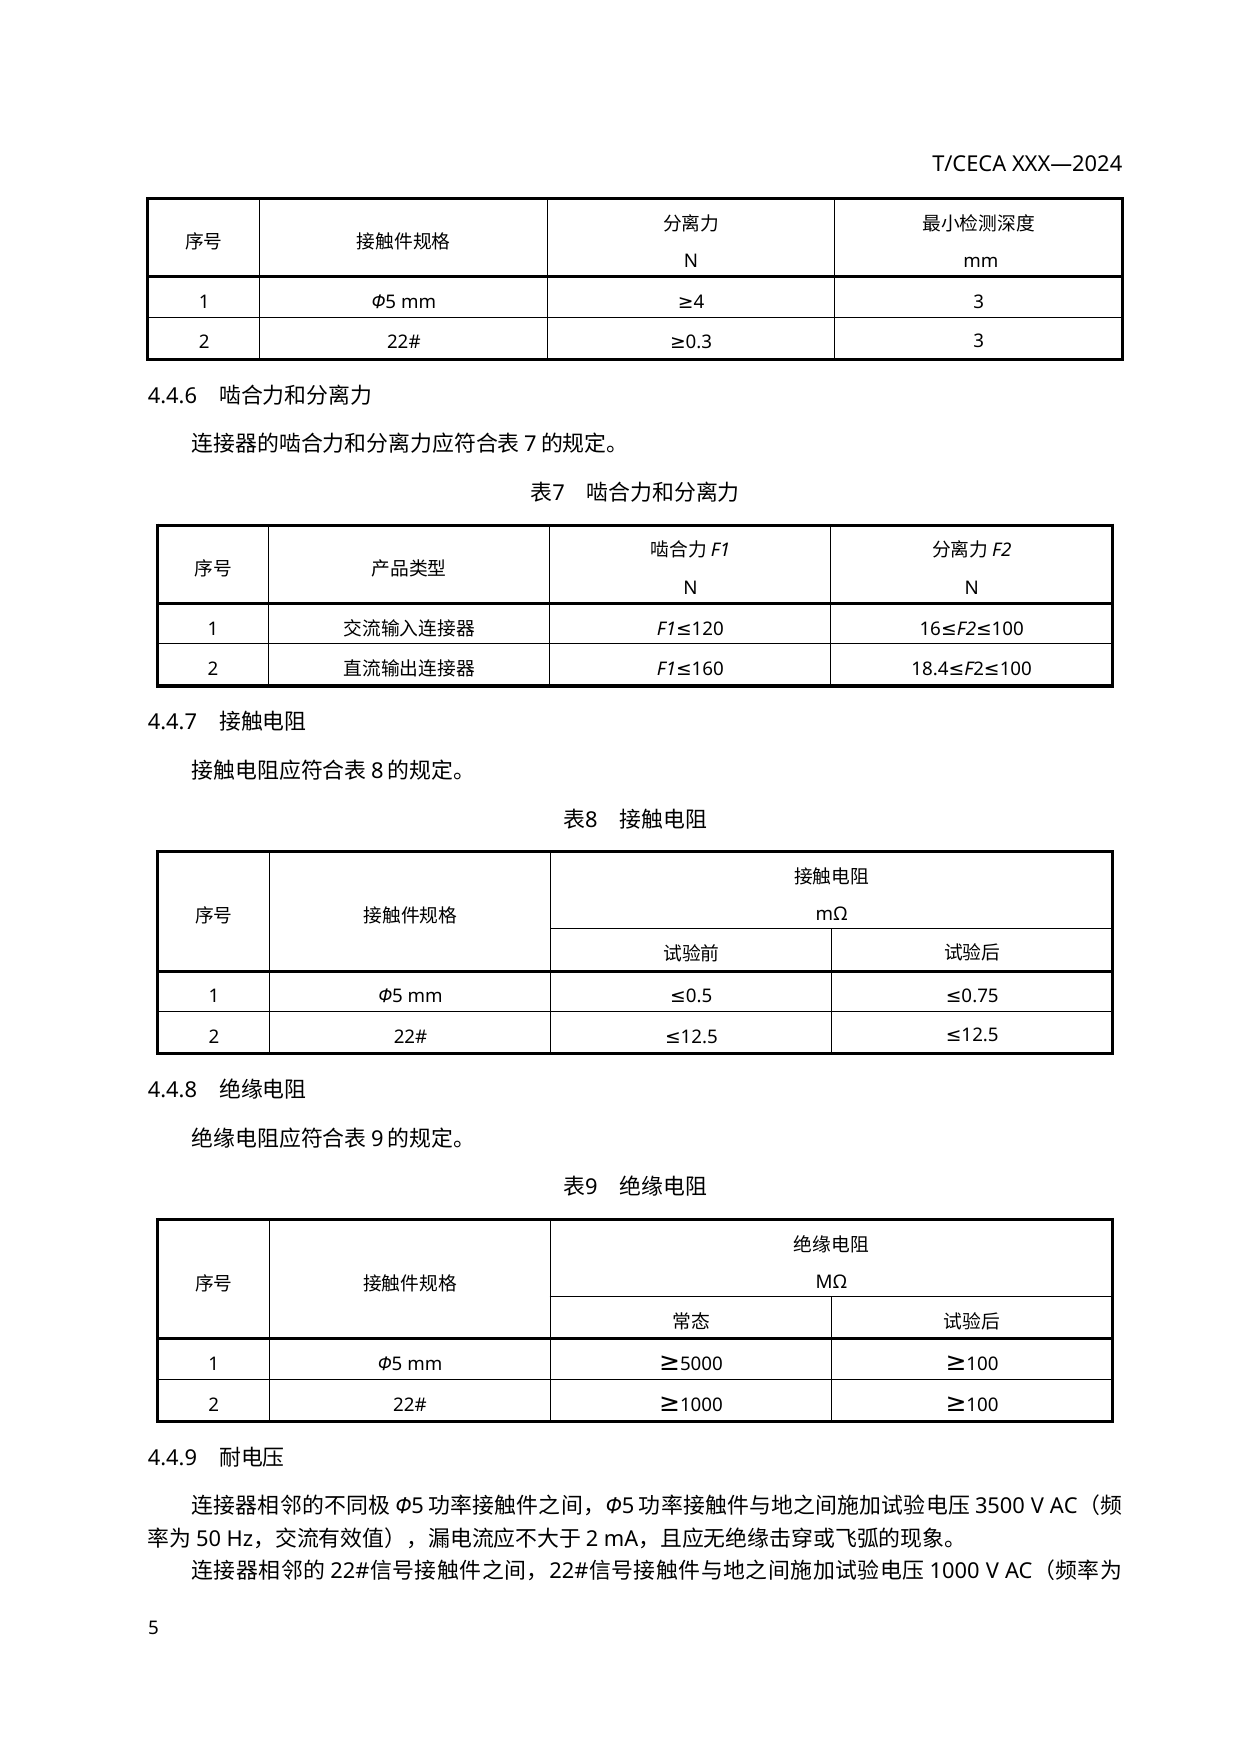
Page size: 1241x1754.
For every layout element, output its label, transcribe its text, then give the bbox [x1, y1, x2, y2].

table_cell 2 [149, 318, 259, 358]
table_cell 2 [159, 1012, 269, 1052]
table_cell 常态 [551, 1297, 831, 1337]
table_cell F1≤160 [550, 644, 830, 684]
table_header 啮合力F1 N [550, 527, 830, 602]
table_cell 试验前 [551, 929, 831, 969]
table_header 最小检测深度 mm [835, 200, 1121, 275]
table_cell ≤0.75 [832, 973, 1111, 1011]
text 接触电阻应符合表8的规定。 [148, 752, 1122, 785]
list 啮合力和分离力 [148, 475, 1122, 507]
table_cell 22# [270, 1012, 550, 1052]
table_header 接触件规格 [270, 1221, 550, 1337]
table_cell 22# [260, 318, 547, 358]
table_header 分离力 N [548, 200, 834, 275]
table_header 序号 [159, 1221, 269, 1337]
text 连接器相邻的不同极Φ5功率接触件之间，Φ5功率接触件与地之间施加试验电压3500 V AC（频率为50 Hz，交流有效值），漏电流应不大于2 mA，且应无绝缘击穿或飞弧的现象。 [148, 1488, 1122, 1553]
text 连接器相邻的22#信号接触件之间，22#信号接触件与地之间施加试验电压1000 V AC（频率为50 Hz，交流有效值），漏电流应不大于2 mA，且应无绝缘击穿或飞弧的现象。 [148, 1553, 1122, 1586]
table_cell 直流输出连接器 [269, 644, 549, 684]
table_cell Φ5 mm [270, 973, 550, 1011]
table_cell ≥4 [548, 278, 834, 317]
table_header 接触件规格 [260, 200, 547, 275]
table_cell ≥100 [832, 1380, 1111, 1420]
table_cell 试验后 [832, 929, 1111, 969]
table_cell ≤0.5 [551, 973, 831, 1011]
table_cell 16≤F2≤100 [831, 605, 1111, 643]
table_cell 1 [149, 278, 259, 317]
table_header 序号 [149, 200, 259, 275]
table_cell 22# [270, 1380, 550, 1420]
list 啮合力和分离力 [148, 377, 1122, 410]
table_cell 3 [835, 278, 1121, 317]
table_header 绝缘电阻 MΩ [551, 1221, 1111, 1296]
list 绝缘电阻 [148, 1169, 1122, 1202]
table_cell F1≤120 [550, 605, 830, 643]
table_cell 1 [159, 1340, 269, 1379]
table_cell 2 [159, 644, 268, 684]
table_header 序号 [159, 853, 269, 969]
list 接触电阻 [148, 704, 1122, 736]
table_header 接触件规格 [270, 853, 550, 969]
table_header 接触电阻 mΩ [551, 853, 1111, 928]
table_cell 18.4≤F2≤100 [831, 644, 1111, 684]
table_header 序号 [159, 527, 268, 602]
table_cell 3 [835, 318, 1121, 358]
table_cell 1 [159, 973, 269, 1011]
list 接触电阻 [148, 801, 1122, 834]
table_cell ≤12.5 [551, 1012, 831, 1052]
table_header 分离力F2 N [831, 527, 1111, 602]
table_cell ≥5000 [551, 1340, 831, 1379]
table_cell 2 [159, 1380, 269, 1420]
table_cell Φ5 mm [270, 1340, 550, 1379]
table_cell ≥1000 [551, 1380, 831, 1420]
table_cell 1 [159, 605, 268, 643]
table_cell 交流输入连接器 [269, 605, 549, 643]
table_cell ≤12.5 [832, 1012, 1111, 1052]
table_cell 试验后 [832, 1297, 1111, 1337]
table_cell ≥0.3 [548, 318, 834, 358]
table_cell ≥100 [832, 1340, 1111, 1379]
text 绝缘电阻应符合表9的规定。 [148, 1120, 1122, 1153]
text 连接器的啮合力和分离力应符合表7的规定。 [148, 426, 1122, 458]
list 耐电压 [148, 1439, 1122, 1472]
table_header 产品类型 [269, 527, 549, 602]
table_cell Φ5 mm [260, 278, 547, 317]
list 绝缘电阻 [148, 1072, 1122, 1104]
